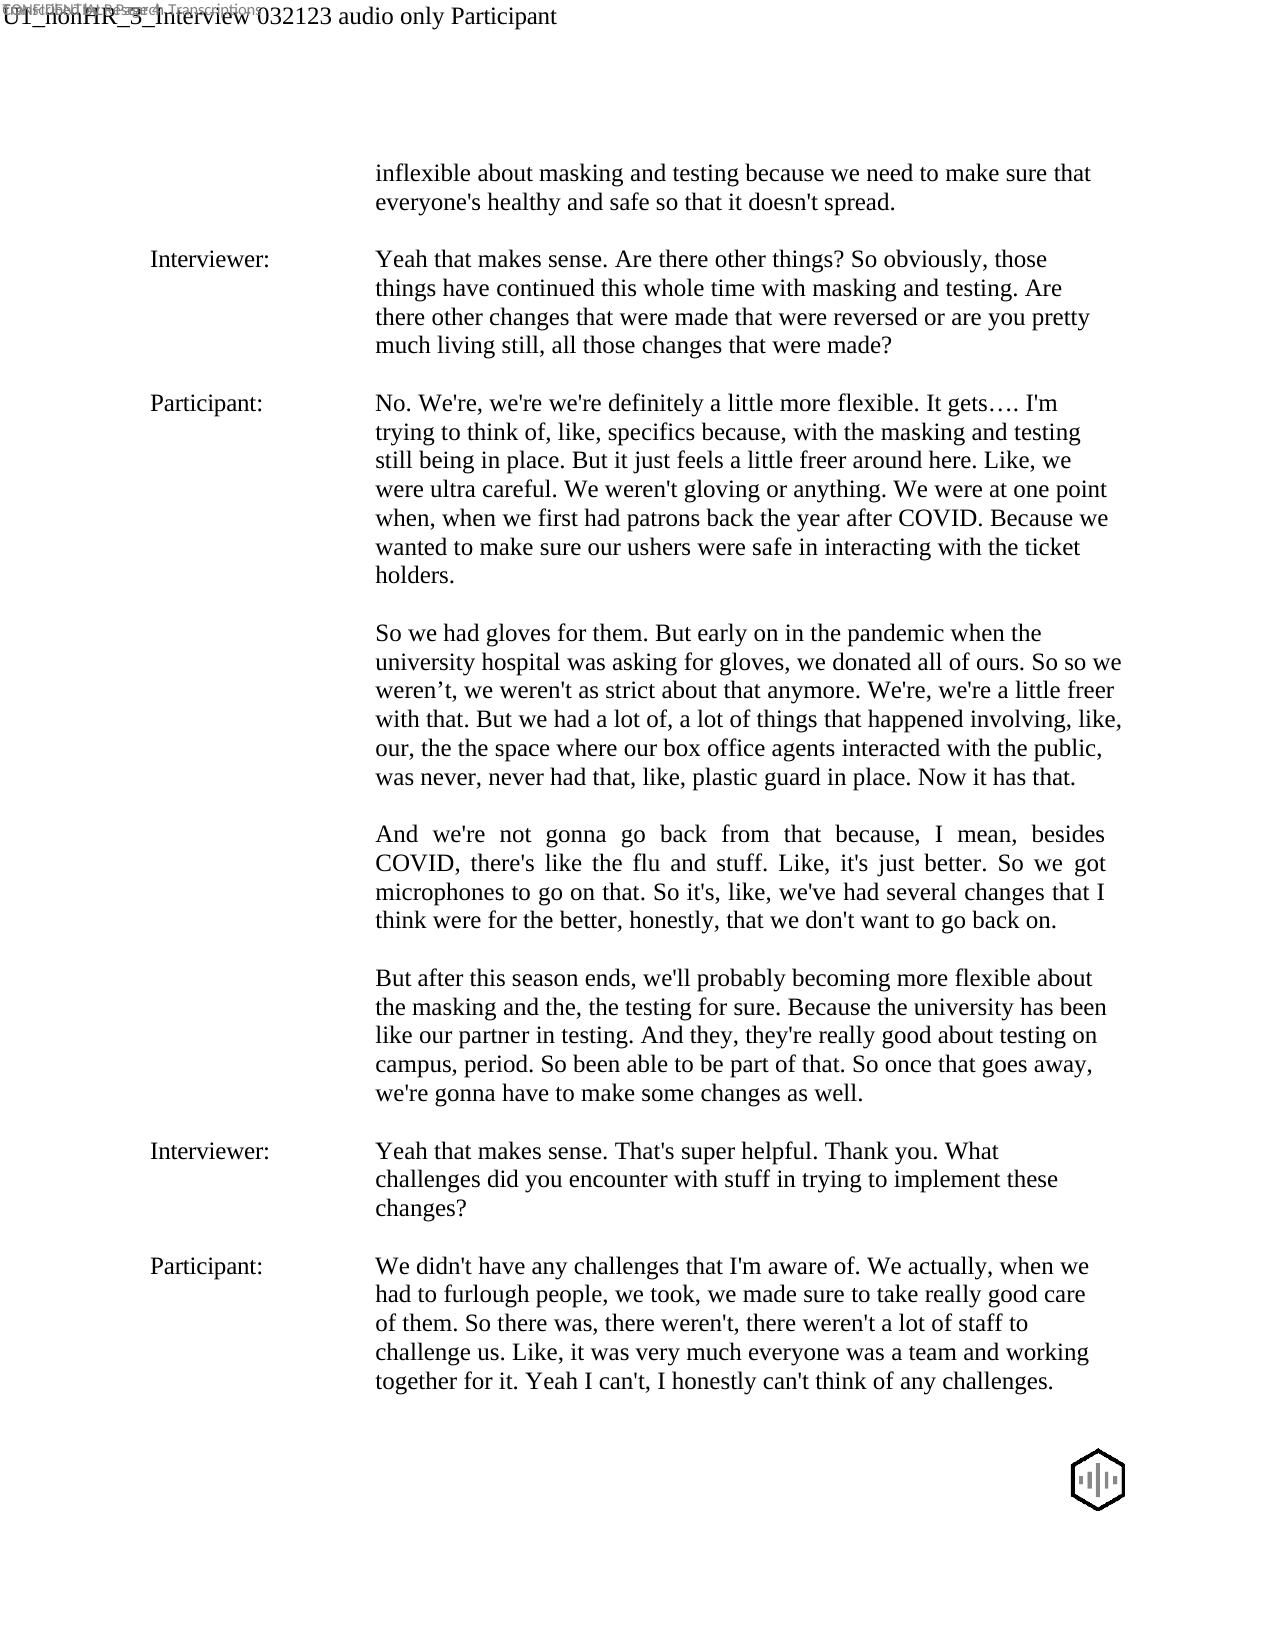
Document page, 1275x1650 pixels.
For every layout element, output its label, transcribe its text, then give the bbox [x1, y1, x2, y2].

text Participant: No. We're, we're we're definitely a little more flexible. It gets…. I'm trying to think of, like, specifics because, with the masking and testing still being in place. But it just feels a little freer around here. Like, we were ultra careful. We weren't gloving or anything. We were at one point when, when we first had patrons back the year after COVID. Because we wanted to make sure our ushers were safe in interacting with the ticket holders. [150, 388, 1118, 589]
text And we're not gonna go back from that because, I mean, besides COVID, there's like the flu and stuff. Like, it's just better. So we got microphones to go on that. So it's, like, we've had several changes that I think were for the better, honestly, that we don't want to go back on. [375, 819, 1106, 934]
text Participant: We didn't have any challenges that I'm aware of. We actually, when we had to furlough people, we took, we made sure to take really good care of them. So there was, there weren't, there weren't a lot of staff to challenge us. Like, it was very much everyone was a team and working together for it. Yeah I can't, I honestly can't think of any challenges. [150, 1251, 1108, 1394]
text But after this season ends, we'll probably becoming more flexible about the masking and the, the testing for sure. Because the university has been like our partner in testing. And they, they're really good about testing on campus, period. So been able to be part of that. So once that goes away, we're gonna have to make some changes as well. [375, 963, 1119, 1107]
text So we had gloves for them. But early on in the pandemic when the university hospital was asking for gloves, we donated all of ours. So so we weren’t, we weren't as strict about that anymore. We're, we're a little freer with that. But we had a lot of, a lot of things that happened involving, like, our, the the space where our box office agents interacted with the public, was never, never had that, like, plastic guard in place. Now it has that. [375, 618, 1125, 791]
text inflexible about masking and testing because we need to make sure that everyone's healthy and safe so that it doesn't spread. [375, 158, 1125, 216]
picture [1070, 1448, 1125, 1511]
text Interviewer: Yeah that makes sense. That's super helpful. Thank you. What challenges did you encounter with stuff in trying to implement these changes? [150, 1136, 1106, 1222]
text Interviewer: Yeah that makes sense. Are there other things? So obviously, those things have continued this whole time with masking and testing. Are there other changes that were made that were reversed or are you pretty much living still, all those changes that were made? [150, 244, 1111, 359]
